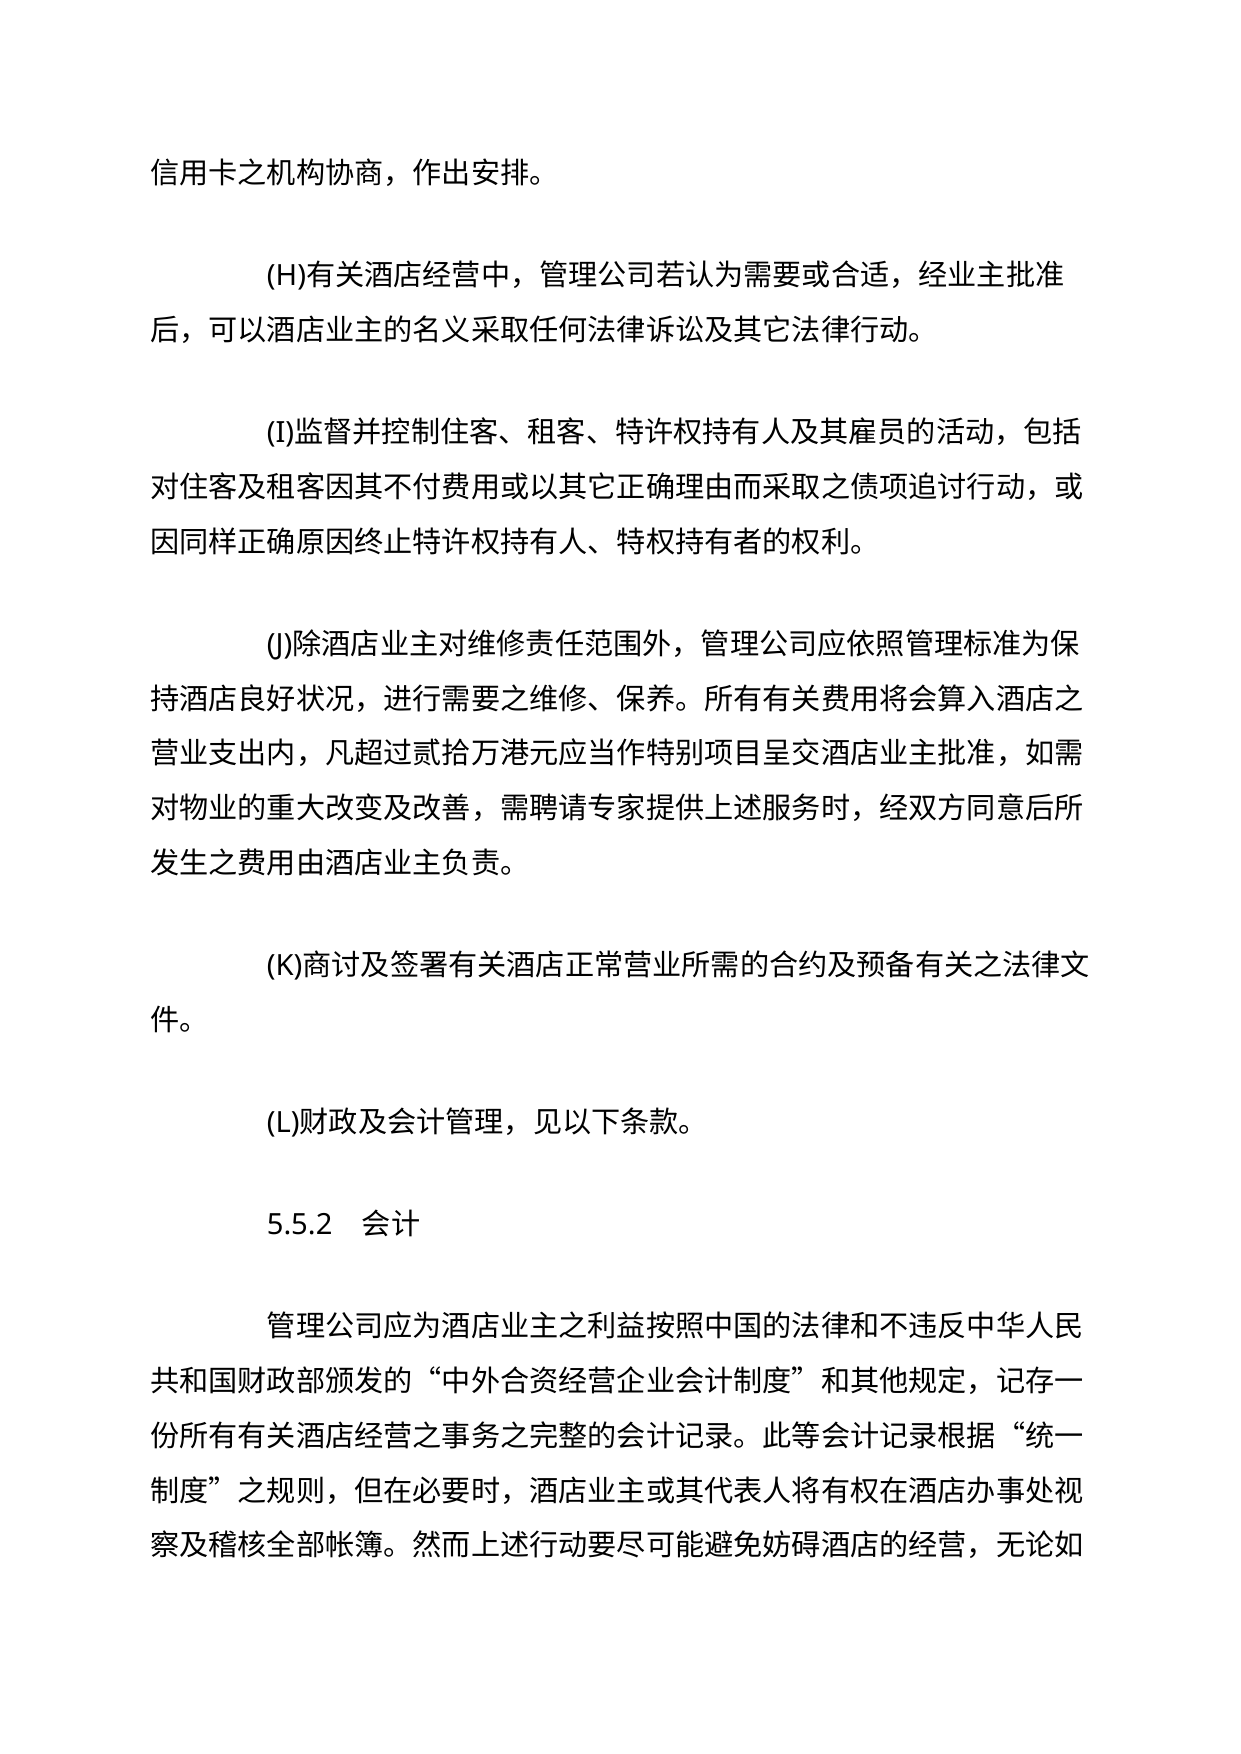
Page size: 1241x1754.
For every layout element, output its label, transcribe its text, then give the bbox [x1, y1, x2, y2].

text (L)财政及会计管理，见以下条款。 [150, 1098, 1090, 1141]
text (H)有关酒店经营中，管理公司若认为需要或合适，经业主批准后，可以酒店业主的名义采取任何法律诉讼及其它法律行动。 [150, 252, 1090, 349]
text (J)除酒店业主对维修责任范围外，管理公司应依照管理标准为保持酒店良好状况，进行需要之维修、保养。所有有关费用将会算入酒店之营业支出内，凡超过贰拾万港元应当作特别项目呈交酒店业主批准，如需对物业的重大改变及改善，需聘请专家提供上述服务时，经双方同意后所发生之费用由酒店业主负责。 [150, 620, 1090, 882]
text (K)商讨及签署有关酒店正常营业所需的合约及预备有关之法律文件。 [150, 942, 1090, 1039]
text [150, 150, 1090, 192]
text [150, 1302, 1090, 1564]
text (I)监督并控制住客、租客、特许权持有人及其雇员的活动，包括对住客及租客因其不付费用或以其它正确理由而采取之债项追讨行动，或因同样正确原因终止特许权持有人、特权持有者的权利。 [150, 408, 1090, 561]
text 5.5.2 会计 [150, 1200, 1090, 1243]
